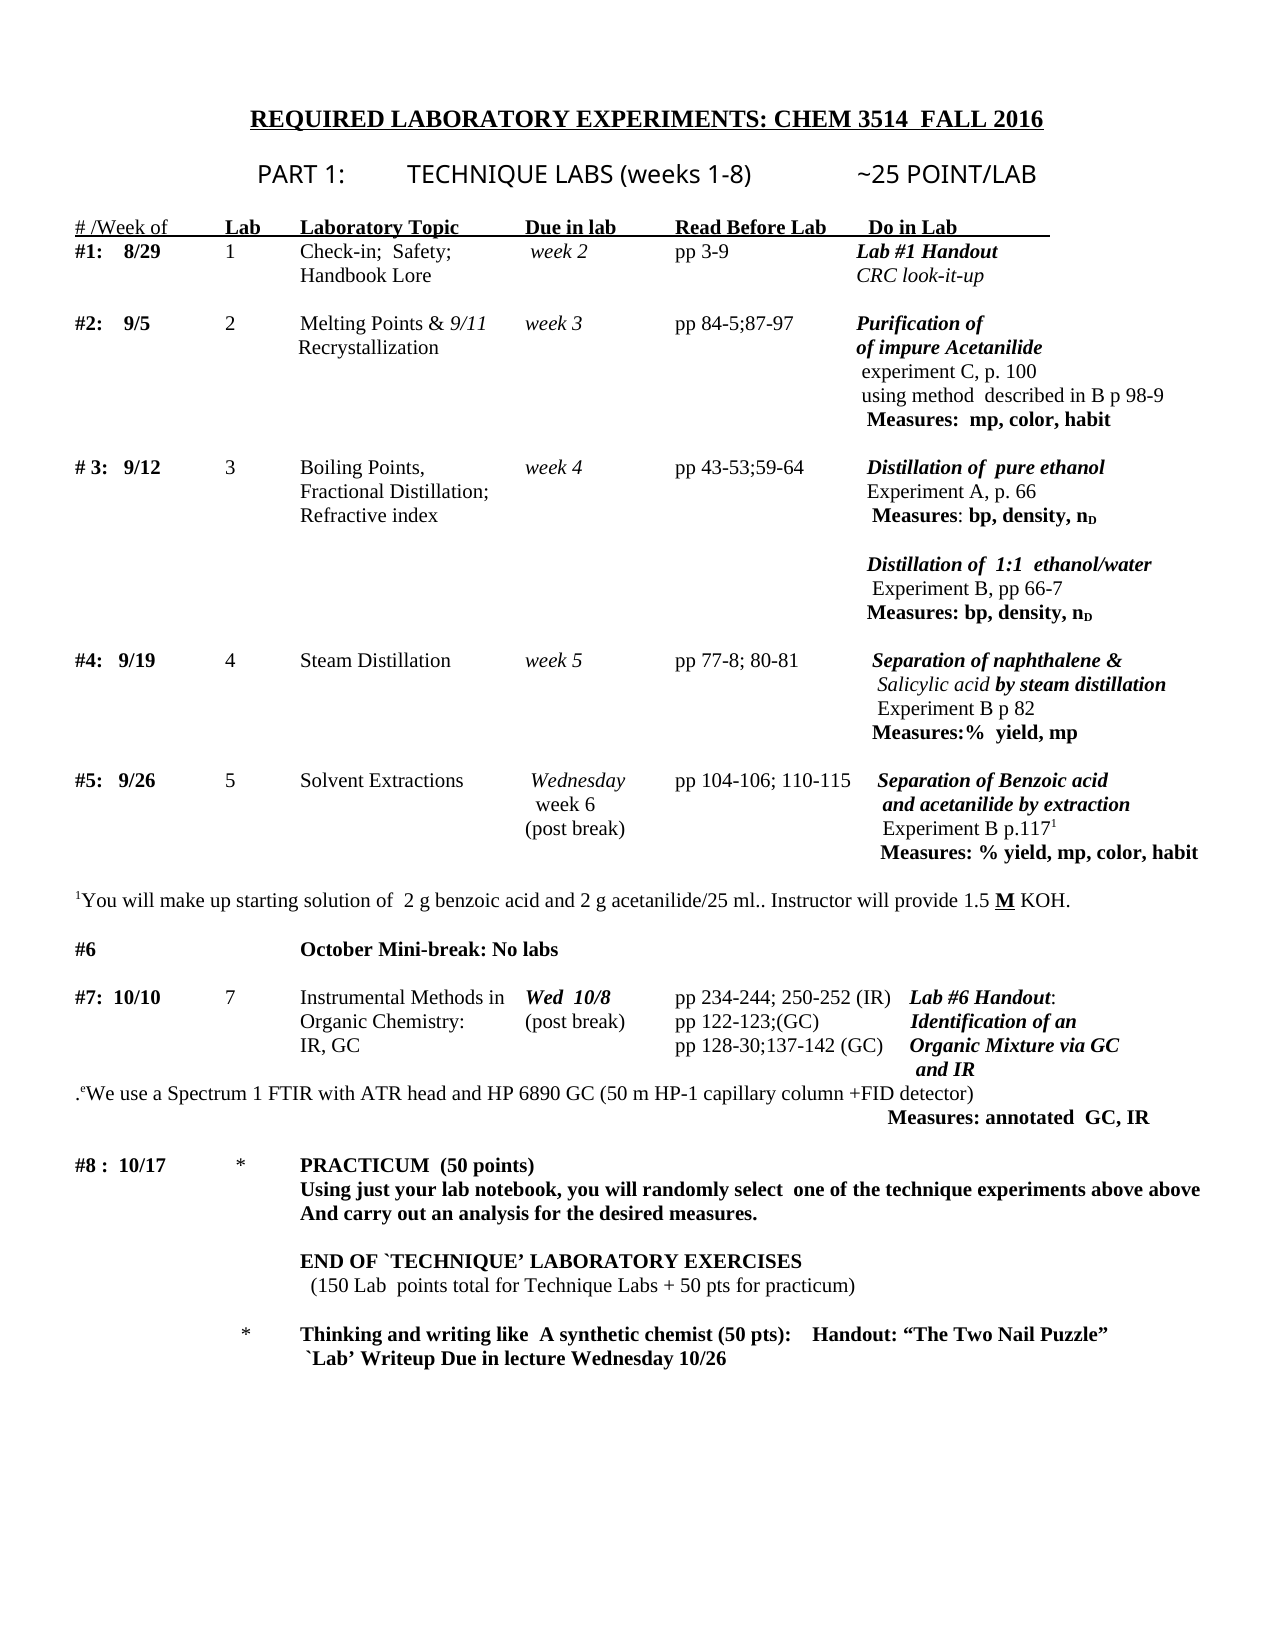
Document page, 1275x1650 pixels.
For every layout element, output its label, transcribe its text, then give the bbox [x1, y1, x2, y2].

text 1You will make up starting solution of 2 g benzoic acid and 2 g acetanilide/25 ml.. Instructor will provide 1.5 M KOH. [75, 888, 1219, 912]
text #1: 8/29 1 Check-in; Safety; week 2 pp 3-9 Lab #1 Handout [75, 239, 1219, 263]
text # /Week of Lab Laboratory Topic Due in lab Read Before Lab Do in Lab [75, 215, 1219, 239]
text Experiment B, pp 66-7 [75, 576, 1219, 600]
text Measures: % yield, mp, color, habit [75, 840, 1219, 864]
text #5: 9/26 5 Solvent Extractions Wednesday pp 104-106; 110-115 Separation of Benzoic acid [75, 768, 1219, 792]
text Measures: mp, color, habit [750, 407, 1219, 431]
text IR, GC pp 128-30;137-142 (GC) Organic Mixture via GC [75, 1033, 1219, 1057]
text And carry out an analysis for the desired measures. [75, 1201, 1219, 1225]
text #7: 10/10 7 Instrumental Methods in Wed 10/8 pp 234-244; 250-252 (IR) Lab #6 Handout: [75, 985, 1219, 1009]
text Fractional Distillation; Experiment A, p. 66 [300, 479, 1219, 503]
text Experiment B p 82 [75, 696, 1219, 720]
text #8 : 10/17 * PRACTICUM (50 points) [75, 1153, 1219, 1177]
text # 3: 9/12 3 Boiling Points, week 4 pp 43-53;59-64 Distillation of pure ethanol [75, 455, 1219, 479]
text * Thinking and writing like A synthetic chemist (50 pts): Handout: “The Two Nail Puzzle” [75, 1322, 1219, 1346]
text END OF `TECHNIQUE’ LABORATORY EXERCISES [225, 1249, 1219, 1273]
text PART 1: TECHNIQUE LABS (weeks 1-8) ~25 POINT/LAB [75, 157, 1219, 191]
text Measures: bp, density, nD [75, 600, 1219, 624]
text (150 Lab points total for Technique Labs + 50 pts for practicum) [75, 1273, 1219, 1297]
text #4: 9/19 4 Steam Distillation week 5 pp 77-8; 80-81 Separation of naphthalene & [75, 648, 1219, 672]
text #2: 9/5 2 Melting Points & 9/11 week 3 pp 84-5;87-97 Purification of Recrystallization of impure Acetanilide [75, 311, 1219, 359]
text Distillation of 1:1 ethanol/water [75, 552, 1219, 576]
text .eWe use a Spectrum 1 FTIR with ATR head and HP 6890 GC (50 m HP-1 capillary column +FID detector) [75, 1081, 1219, 1105]
text Organic Chemistry: (post break) pp 122-123;(GC) Identification of an [75, 1009, 1219, 1033]
text Handbook Lore CRC look-it-up [75, 263, 1219, 287]
text Measures: annotated GC, IR [75, 1105, 1219, 1129]
text using method described in B p 98-9 [750, 383, 1219, 407]
text REQUIRED LABORATORY EXPERIMENTS: CHEM 3514 FALL 2016 [75, 104, 1219, 132]
text Salicylic acid by steam distillation [75, 672, 1219, 696]
text #6 October Mini-break: No labs [75, 937, 1219, 961]
text Measures:% yield, mp [75, 720, 1219, 744]
text week 6 and acetanilide by extraction (post break) Experiment B p.1171 [75, 792, 1219, 840]
text `Lab’ Writeup Due in lecture Wednesday 10/26 [75, 1346, 1219, 1370]
text Using just your lab notebook, you will randomly select one of the technique experiments above above [75, 1177, 1219, 1201]
text Refractive index Measures: bp, density, nD [300, 503, 1219, 527]
text and IR [75, 1057, 1219, 1081]
text experiment C, p. 100 [75, 359, 1219, 383]
